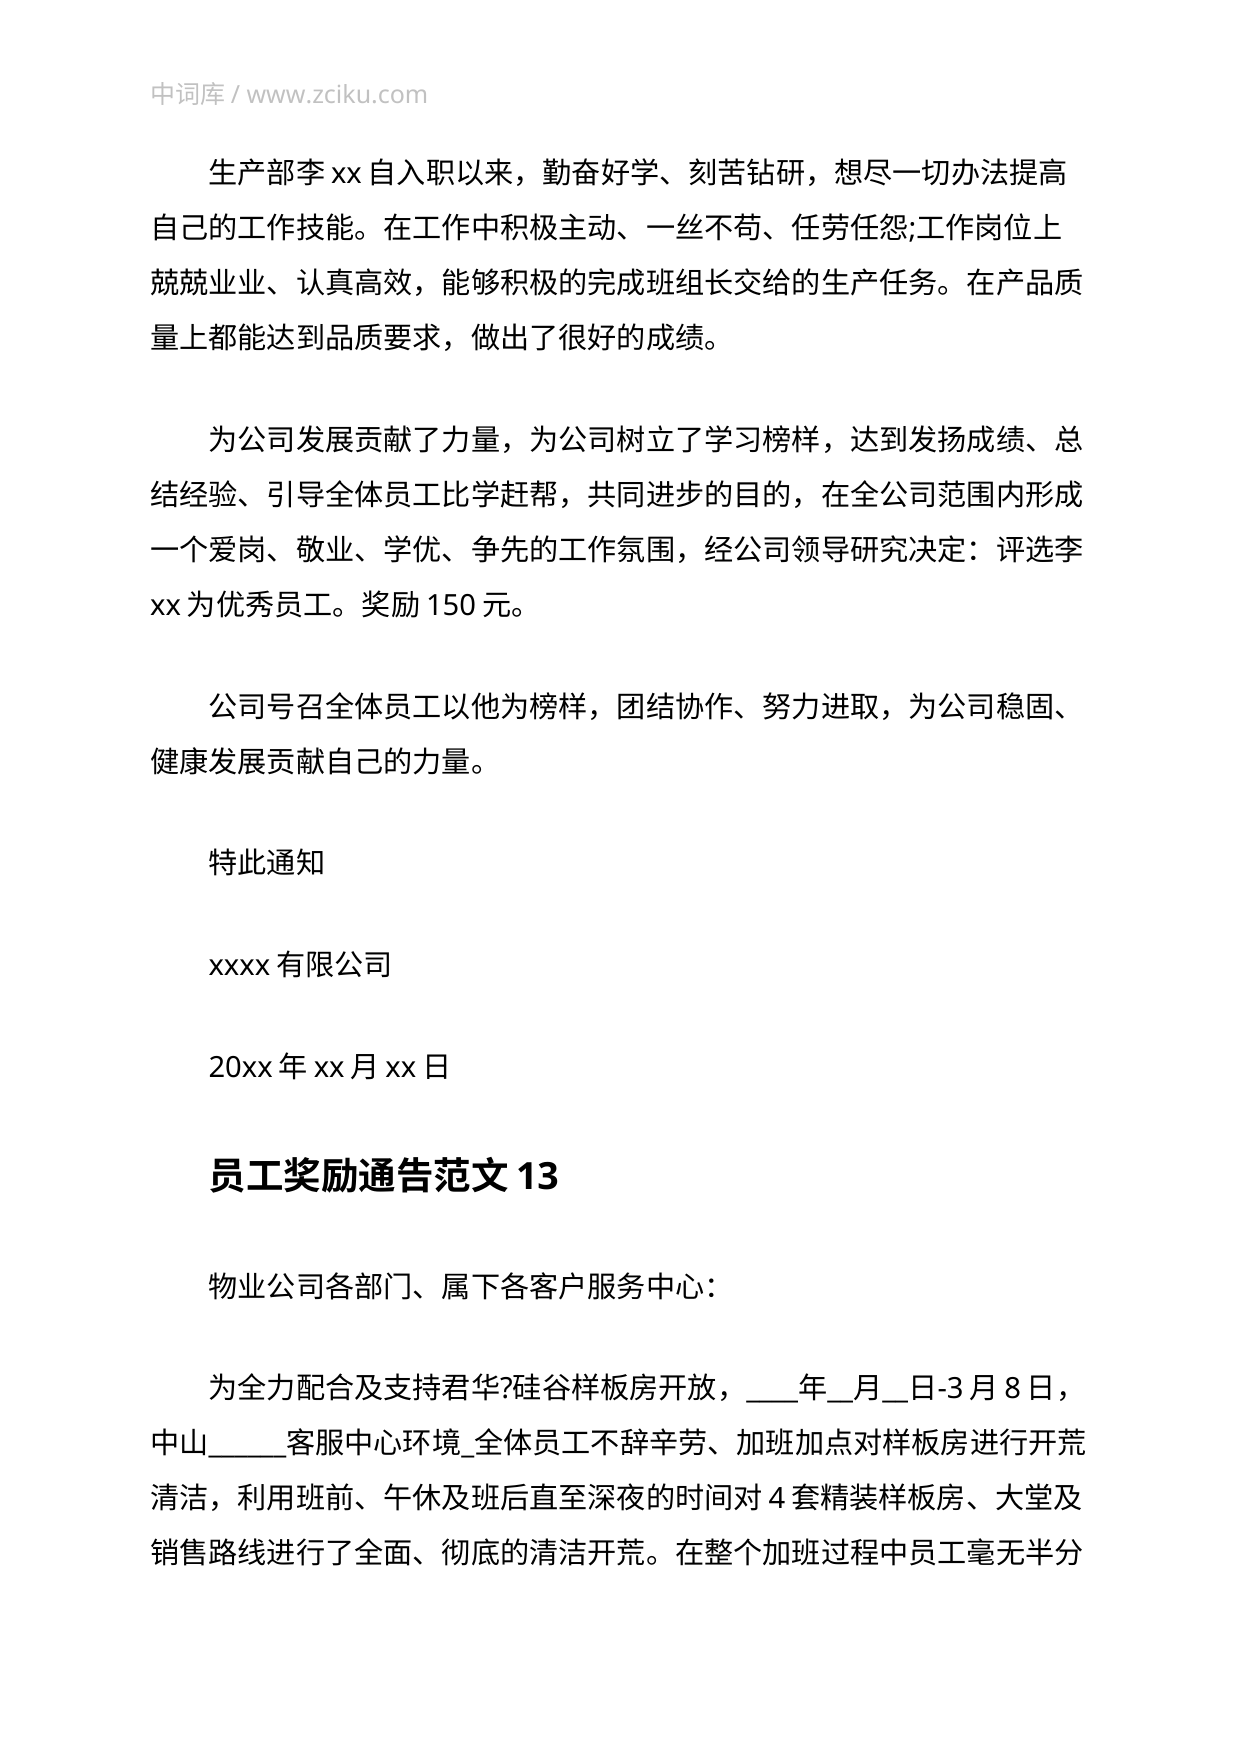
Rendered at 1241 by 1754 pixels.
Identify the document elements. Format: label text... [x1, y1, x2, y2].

text 20xx年xx月xx日 [150, 1044, 1090, 1086]
text 为公司发展贡献了力量，为公司树立了学习榜样，达到发扬成绩、总结经验、引导全体员工比学赶帮，共同进步的目的，在全公司范围内形成一个爱岗、敬业、学优、争先的工作氛围，经公司领导研究决定：评选李xx为优秀员工。奖励150元。 [150, 417, 1090, 624]
text xxxx有限公司 [150, 942, 1090, 984]
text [150, 1365, 1090, 1572]
text 特此通知 [150, 840, 1090, 882]
text 物业公司各部门、属下各客户服务中心： [150, 1263, 1090, 1306]
text 员工奖励通告范文13 [150, 1146, 1090, 1200]
text 公司号召全体员工以他为榜样，团结协作、努力进取，为公司稳固、健康发展贡献自己的力量。 [150, 683, 1090, 781]
text 生产部李xx自入职以来，勤奋好学、刻苦钻研，想尽一切办法提高自己的工作技能。在工作中积极主动、一丝不苟、任劳任怨;工作岗位上兢兢业业、认真高效，能够积极的完成班组长交给的生产任务。在产品质量上都能达到品质要求，做出了很好的成绩。 [150, 150, 1090, 357]
